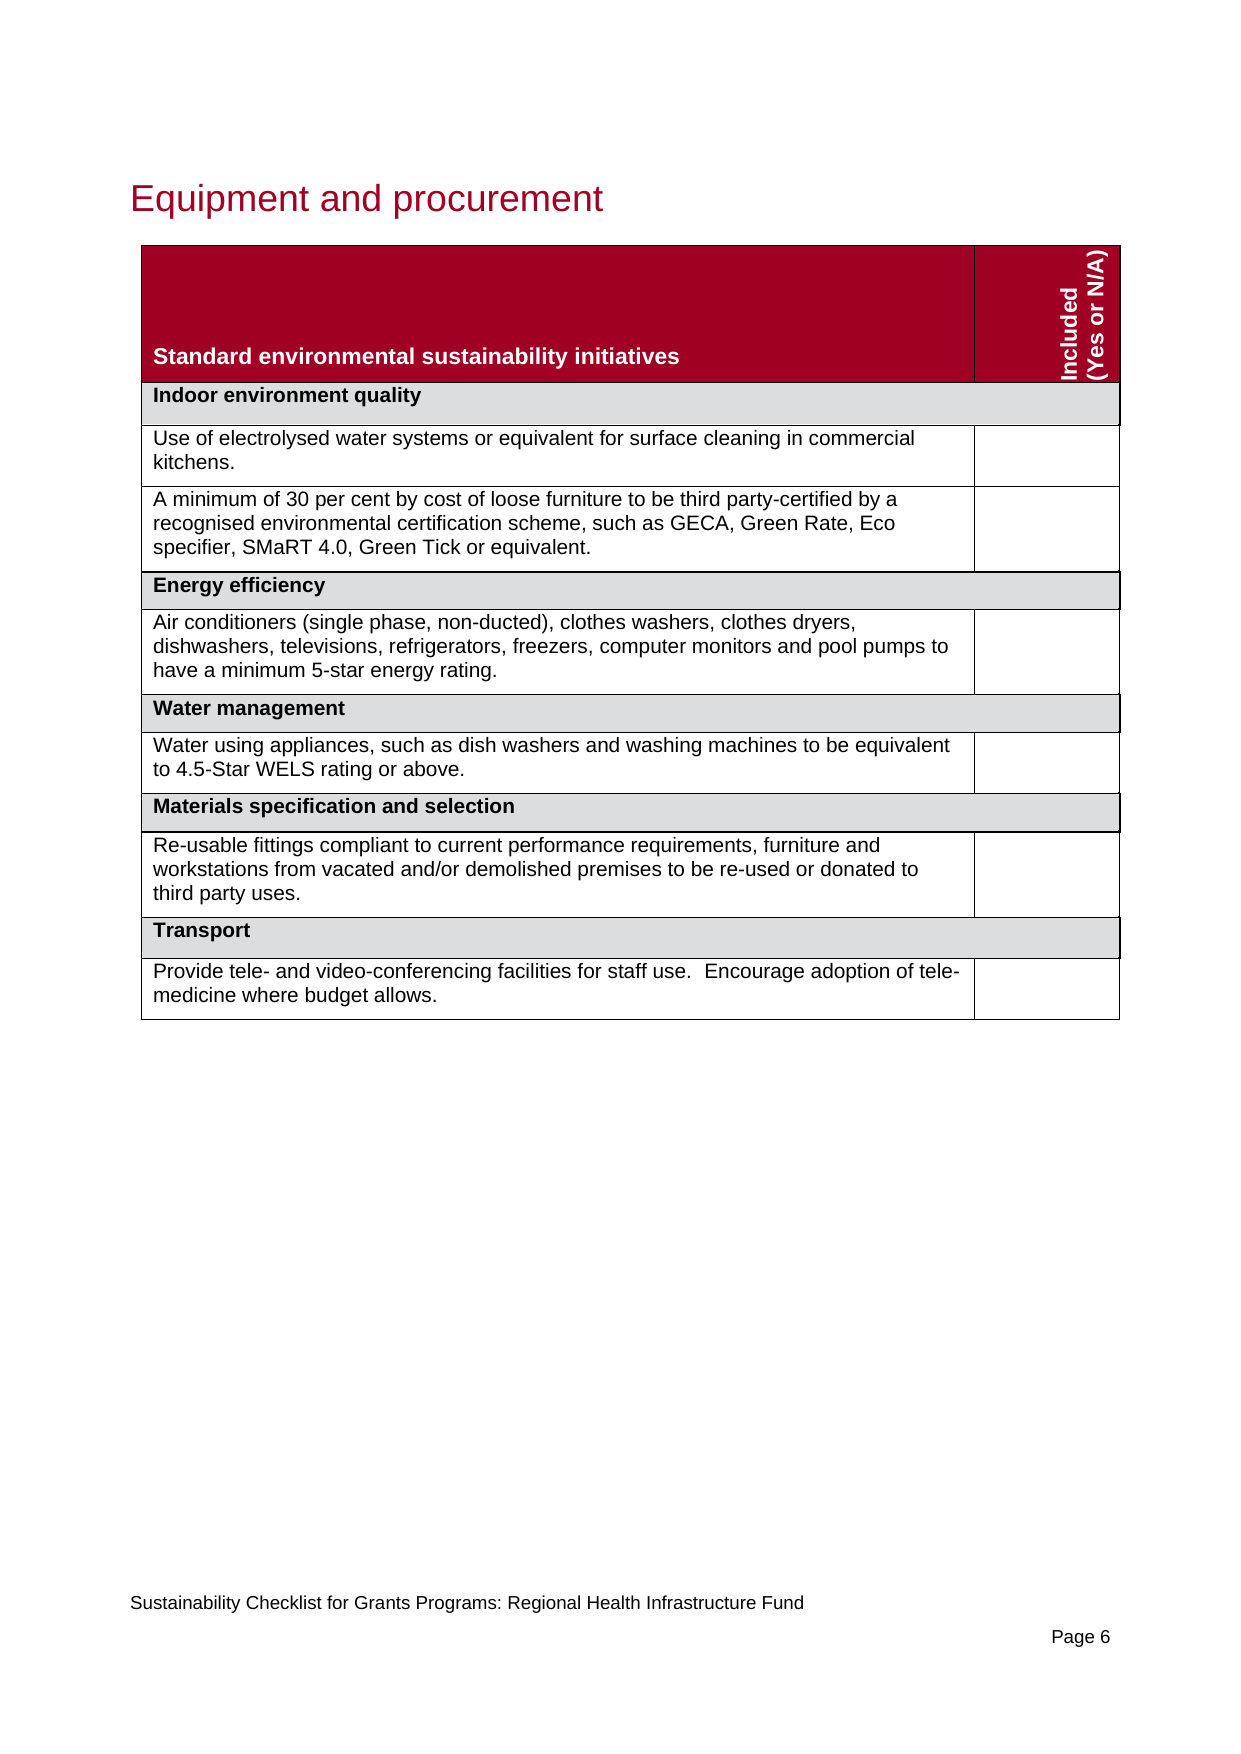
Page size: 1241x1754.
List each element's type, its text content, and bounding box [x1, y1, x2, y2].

table_cell [975, 610, 1119, 694]
table_cell Transport [142, 918, 1119, 958]
table_cell Air conditioners (single phase, non-ducted), clothes washers, clothes dryers, dishwashers, televisions, refrigerators, freezers, computer monitors and pool pumps to have a minimum 5-star energy rating. [142, 610, 974, 694]
table_cell [975, 426, 1119, 486]
table_cell Use of electrolysed water systems or equivalent for surface cleaning in commercial kitchens. [142, 426, 974, 486]
table_header Standard environmental sustainability initiatives [142, 246, 974, 382]
table_cell [975, 487, 1119, 571]
table_cell [975, 733, 1119, 793]
table_header Included (Yes or N/A) [975, 246, 1119, 382]
table_cell Provide tele- and video-conferencing facilities for staff use. Encourage adoption of tele-medicine where budget allows. [142, 959, 974, 1019]
table_cell Water using appliances, such as dish washers and washing machines to be equivalent to 4.5-Star WELS rating or above. [142, 733, 974, 793]
table_cell Water management [142, 695, 1119, 732]
table_cell A minimum of 30 per cent by cost of loose furniture to be third party-certified by a recognised environmental certification scheme, such as GECA, Green Rate, Eco specifier, SMaRT 4.0, Green Tick or equivalent. [142, 487, 974, 571]
table_cell Materials specification and selection [142, 794, 1119, 831]
table_cell [975, 833, 1119, 917]
table_cell Re-usable fittings compliant to current performance requirements, furniture and workstations from vacated and/or demolished premises to be re-used or donated to third party uses. [142, 833, 974, 917]
table_cell Energy efficiency [142, 573, 1119, 609]
table_cell [975, 959, 1119, 1019]
table_cell Indoor environment quality [142, 383, 1119, 424]
subtitle Equipment and procurement [130, 176, 1110, 219]
